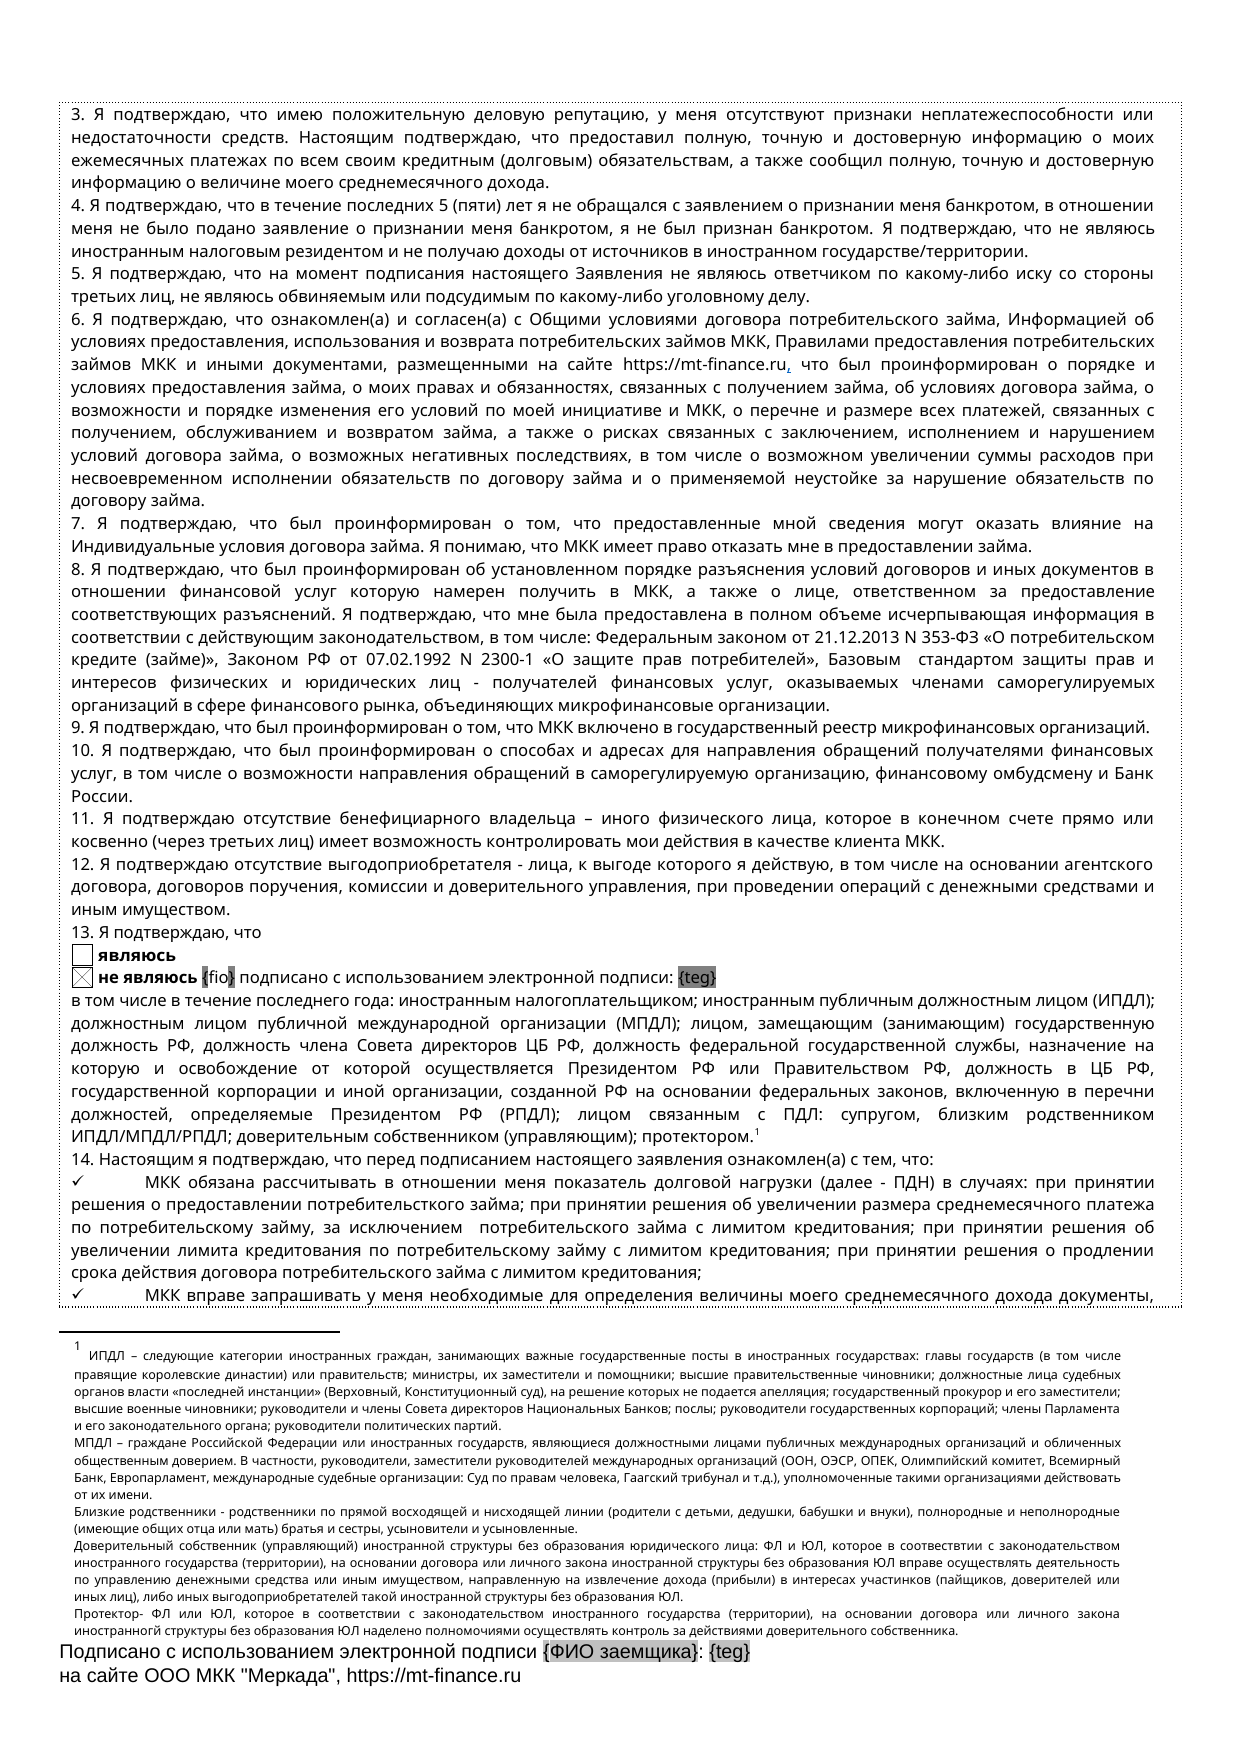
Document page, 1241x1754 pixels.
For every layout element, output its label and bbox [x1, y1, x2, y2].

table_cell [60, 102, 1182, 1306]
